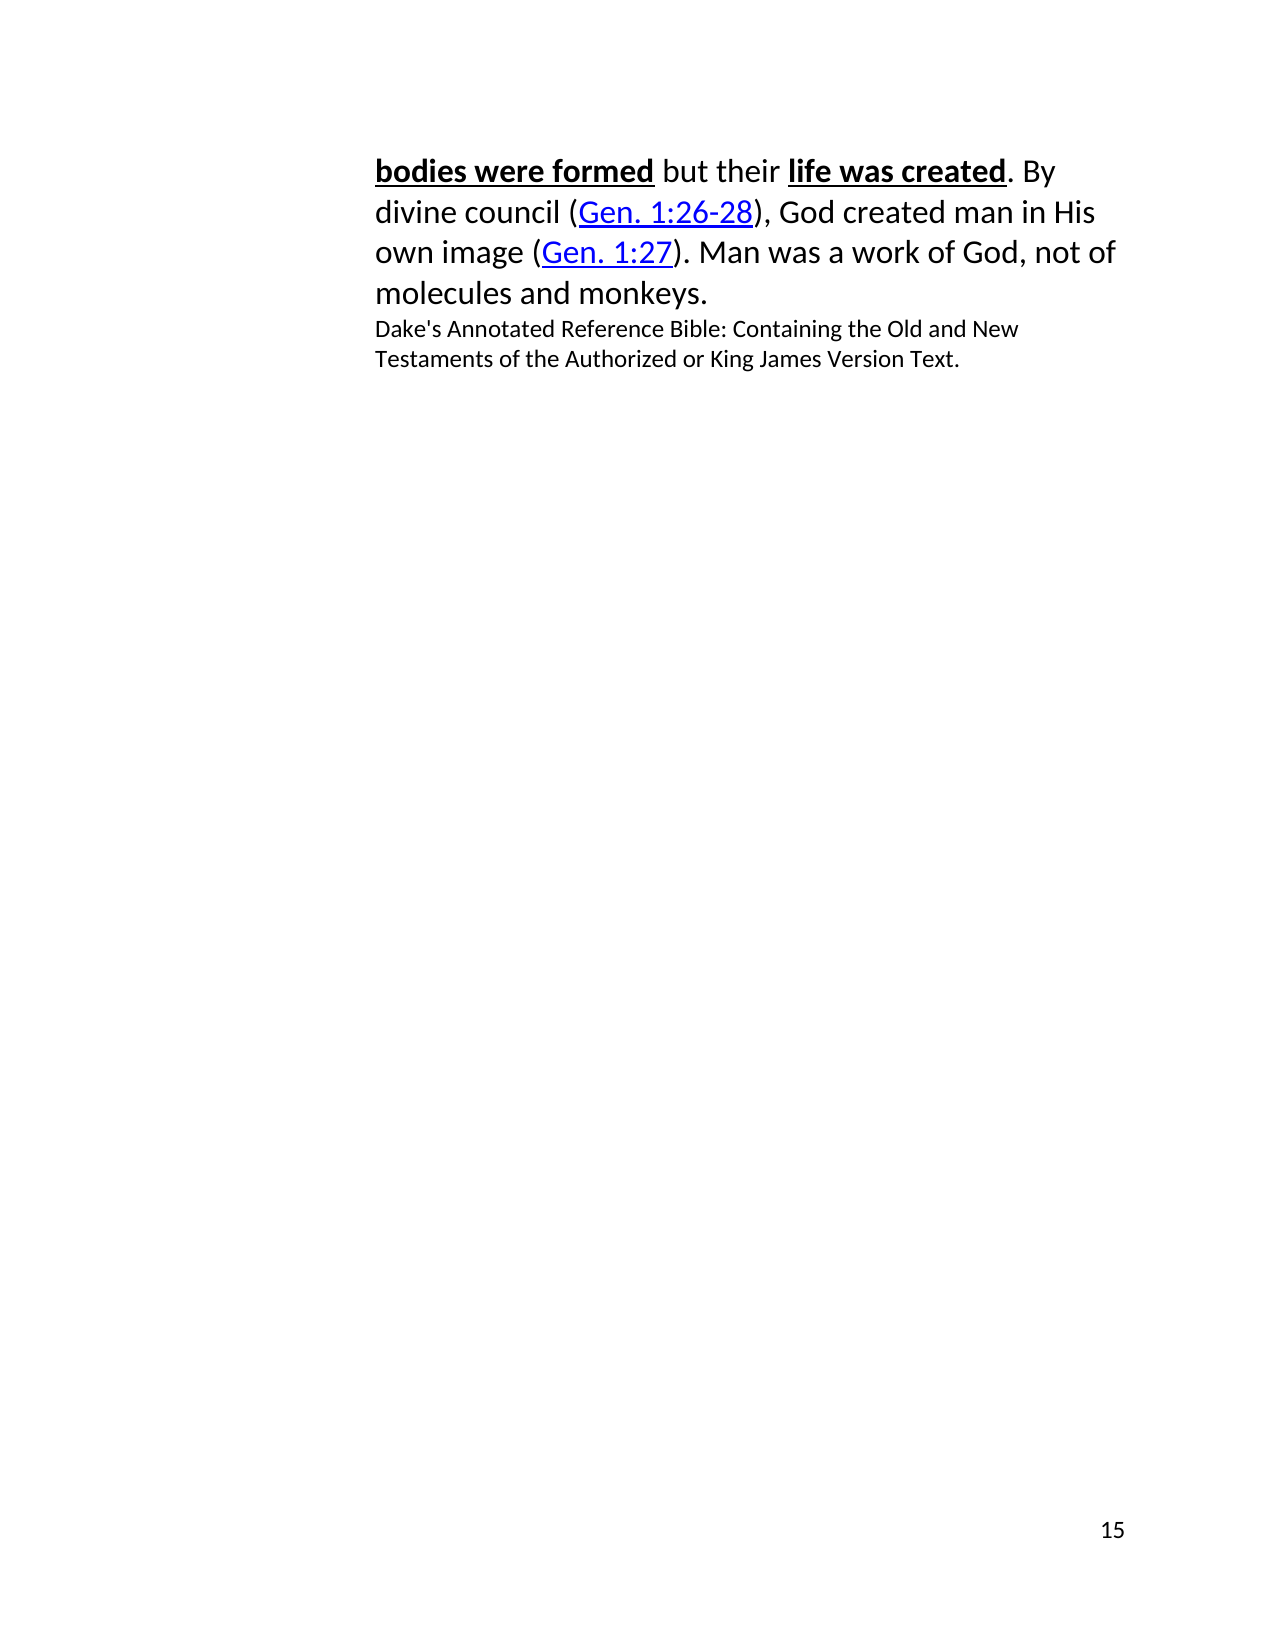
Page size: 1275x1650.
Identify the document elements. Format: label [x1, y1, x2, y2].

list [375, 150, 1125, 374]
